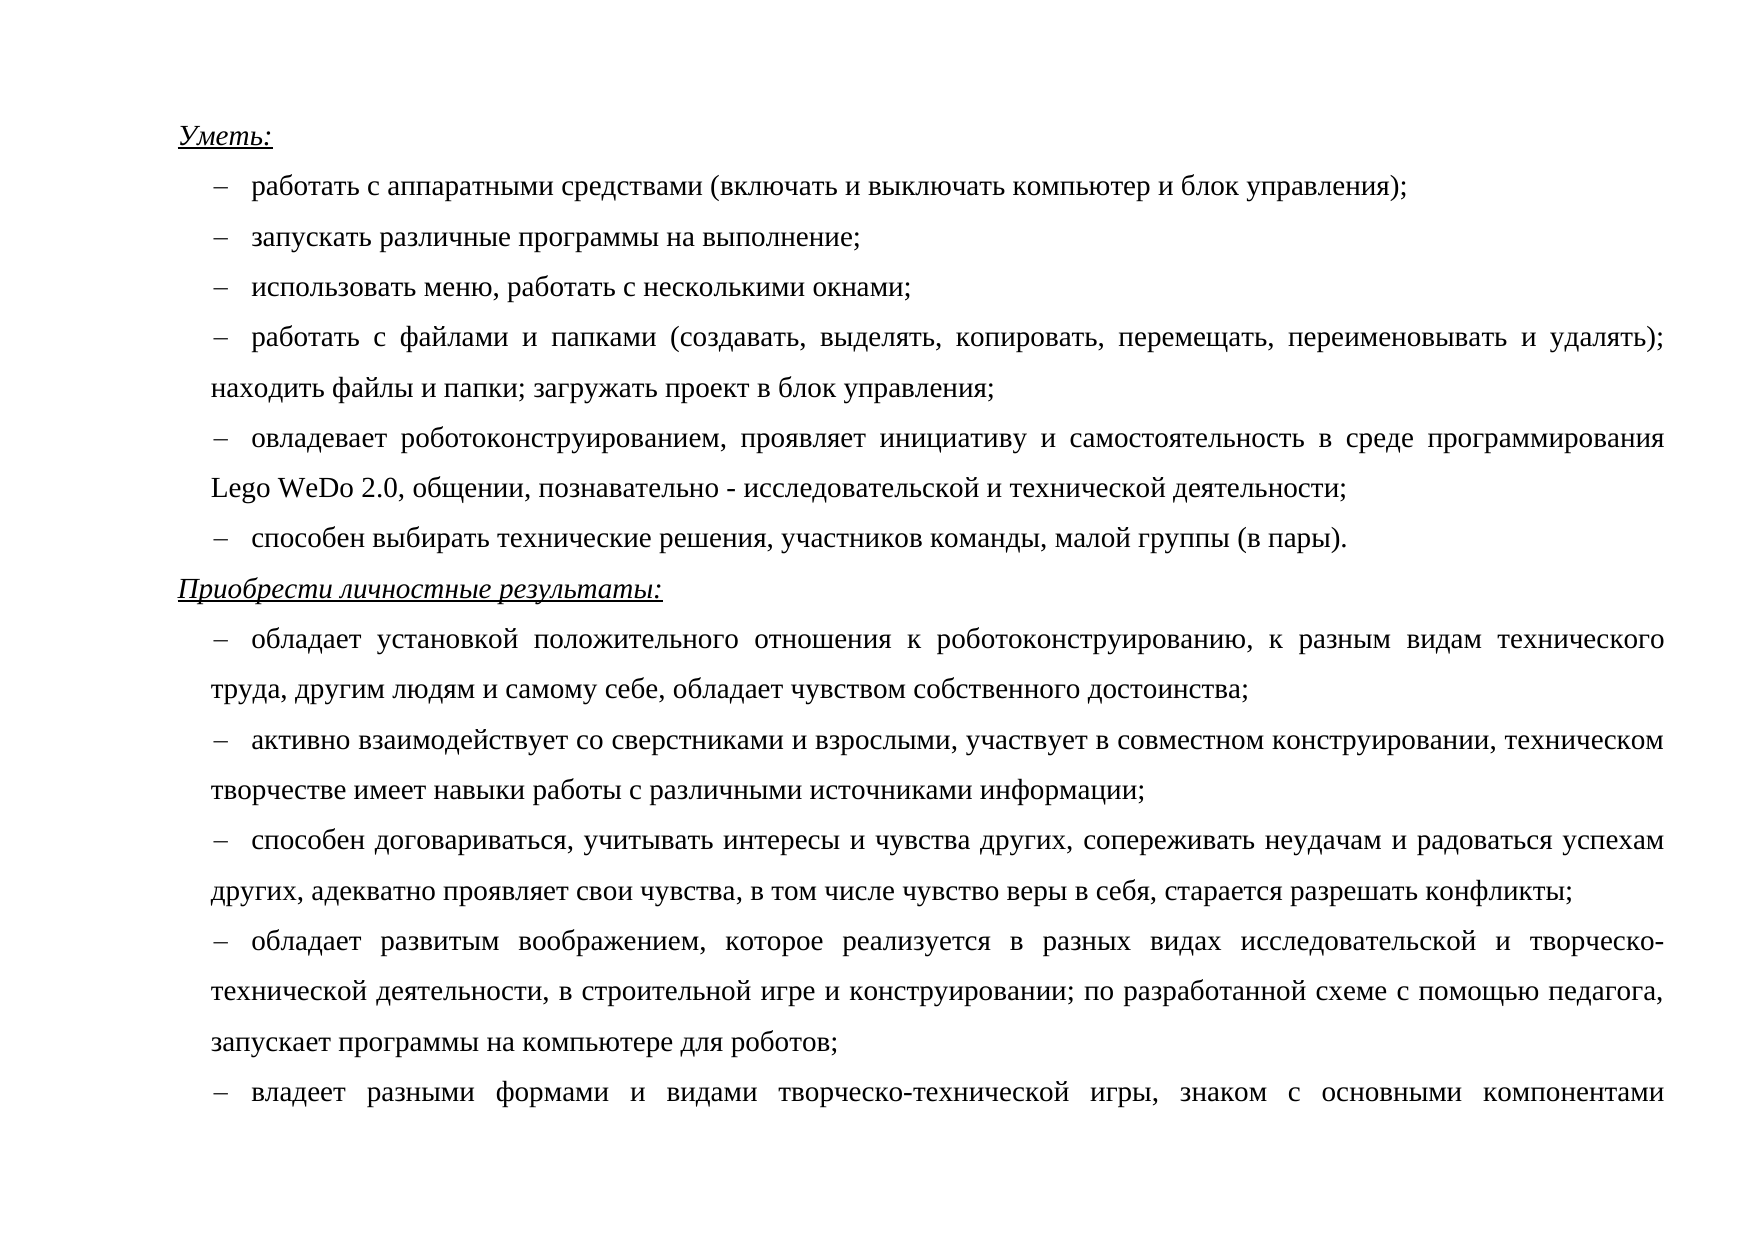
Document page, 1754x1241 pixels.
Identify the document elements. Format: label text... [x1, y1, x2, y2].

list запускать различные программы на выполнение; [211, 219, 1665, 252]
list работать с файлами и папками (создавать, выделять, копировать, перемещать, переименовывать и удалять); находить файлы и папки; загружать проект в блок управления; [211, 319, 1665, 403]
list активно взаимодействует со сверстниками и взрослыми, участвует в совместном конструировании, техническом творчестве имеет навыки работы с различными источниками информации; [211, 722, 1665, 806]
text Приобрести личностные результаты: [177, 571, 1665, 604]
list способен договариваться, учитывать интересы и чувства других, сопереживать неудачам и радоваться успехам других, адекватно проявляет свои чувства, в том числе чувство веры в себя, старается разрешать конфликты; [211, 822, 1665, 906]
text Уметь: [177, 118, 1665, 152]
list обладает установкой положительного отношения к роботоконструированию, к разным видам технического труда, другим людям и самому себе, обладает чувством собственного достоинства; [211, 621, 1665, 705]
list овладевает роботоконструированием, проявляет инициативу и самостоятельность в среде программирования Lego WeDo 2.0, общении, познавательно - исследовательской и технической деятельности; [211, 420, 1665, 504]
list работать с аппаратными средствами (включать и выключать компьютер и блок управления); [211, 168, 1665, 202]
list использовать меню, работать с несколькими окнами; [211, 269, 1665, 303]
list способен выбирать технические решения, участников команды, малой группы (в пары). [211, 521, 1665, 554]
list обладает развитым воображением, которое реализуется в разных видах исследовательской и творческо-технической деятельности, в строительной игре и конструировании; по разработанной схеме с помощью педагога, запускает программы на компьютере для роботов; [211, 923, 1665, 1057]
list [211, 1074, 1665, 1108]
